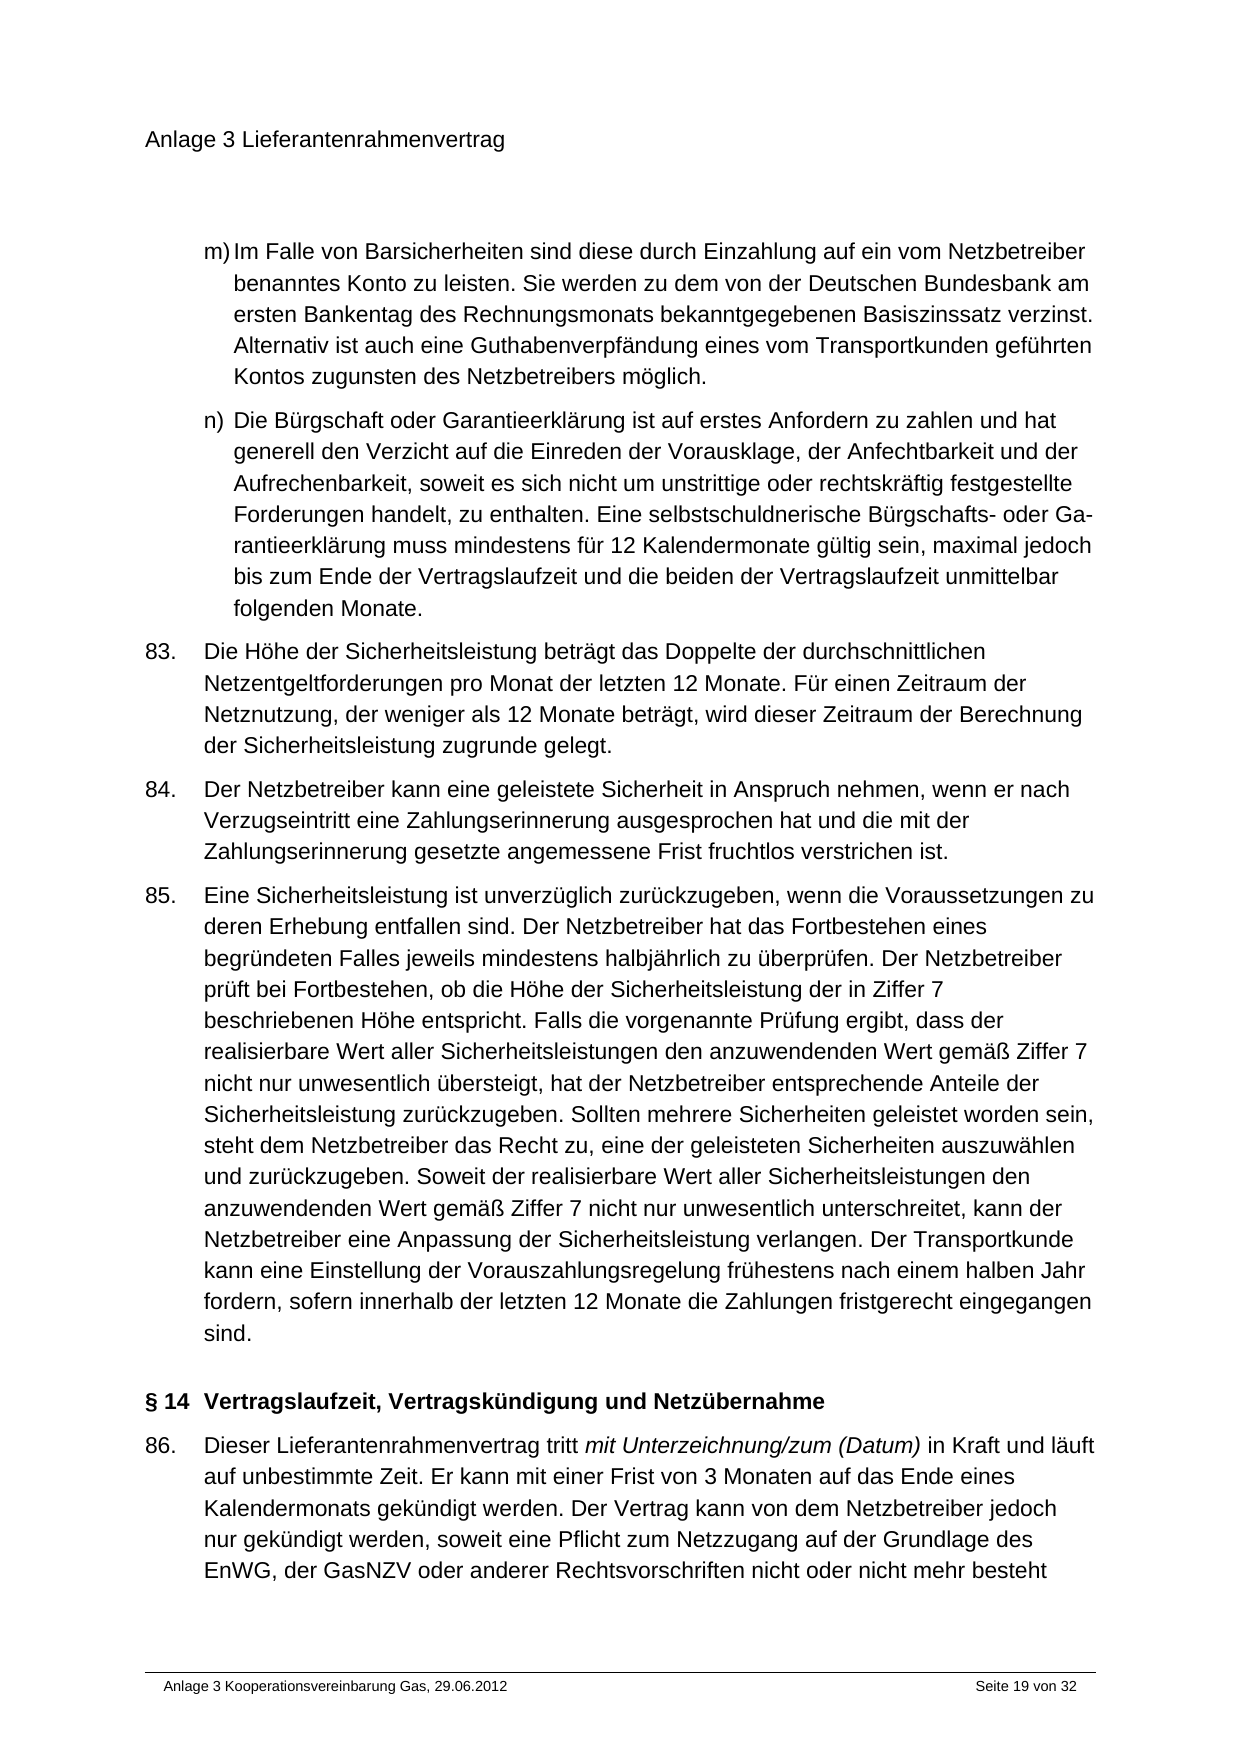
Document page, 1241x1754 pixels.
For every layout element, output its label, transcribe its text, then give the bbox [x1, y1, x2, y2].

list Vertragslaufzeit, Vertragskündigung und Netzübernahme [145, 1383, 1096, 1414]
list Eine Sicherheitsleistung ist unverzüglich zurückzugeben, wenn die Voraussetzungen zu deren Erhebung entfallen sind. Der Netzbetreiber hat das Fortbestehen eines begründeten Falles jeweils mindestens halbjährlich zu überprüfen. Der Netzbetreiber prüft bei Fortbestehen, ob die Höhe der Sicherheitsleistung der in Ziffer 7 beschriebenen Höhe entspricht. Falls die vorgenannte Prüfung ergibt, dass der realisierbare Wert aller Sicherheitsleistungen den anzuwendenden Wert gemäß Ziffer 7 nicht nur unwesentlich übersteigt, hat der Netzbetreiber entsprechende Anteile der Sicherheitsleistung zurückzugeben. Sollten mehrere Sicherheiten geleistet worden sein, steht dem Netzbetreiber das Recht zu, eine der geleisteten Sicherheiten auszuwählen und zurückzugeben. Soweit der realisierbare Wert aller Sicherheitsleistungen den anzuwendenden Wert gemäß Ziffer 7 nicht nur unwesentlich unterschreitet, kann der Netzbetreiber eine Anpassung der Sicherheitsleistung verlangen. Der Transportkunde kann eine Einstellung der Vorauszahlungsregelung frühestens nach einem halben Jahr fordern, sofern innerhalb der letzten 12 Monate die Zahlungen fristgerecht eingegangen sind. [145, 877, 1096, 1346]
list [145, 1427, 1096, 1583]
list Der Netzbetreiber kann eine geleistete Sicherheit in Anspruch nehmen, wenn er nach Verzugseintritt eine Zahlungserinnerung ausgesprochen hat und die mit der Zahlungserinnerung gesetzte angemessene Frist fruchtlos verstrichen ist. [145, 771, 1096, 864]
list Die Höhe der Sicherheitsleistung beträgt das Doppelte der durchschnittlichen Netzentgeltforderungen pro Monat der letzten 12 Monate. Für einen Zeitraum der Netznutzung, der weniger als 12 Monate beträgt, wird dieser Zeitraum der Berechnung der Sicherheitsleistung zugrunde gelegt. [145, 633, 1096, 758]
list Im Falle von Barsicherheiten sind diese durch Einzahlung auf ein vom Netzbetreiber benanntes Konto zu leisten. Sie werden zu dem von der Deutschen Bundesbank am ersten Bankentag des Rechnungsmonats bekanntgegebenen Basiszinssatz verzinst. Alternativ ist auch eine Guthabenverpfändung eines vom Transportkunden geführten Kontos zugunsten des Netzbetreibers möglich. [204, 233, 1096, 389]
list Die Bürgschaft oder Garantieerklärung ist auf erstes Anfordern zu zahlen und hat generell den Verzicht auf die Einreden der Vorausklage, der Anfechtbarkeit und der Aufrechenbarkeit, soweit es sich nicht um unstrittige oder rechtskräftig festgestellte Forderungen handelt, zu enthalten. Eine selbstschuldnerische Bürgschafts- oder Ga-rantieerklärung muss mindestens für 12 Kalendermonate gültig sein, maximal jedoch bis zum Ende der Vertragslaufzeit und die beiden der Vertragslaufzeit unmittelbar folgenden Monate. [204, 402, 1096, 621]
